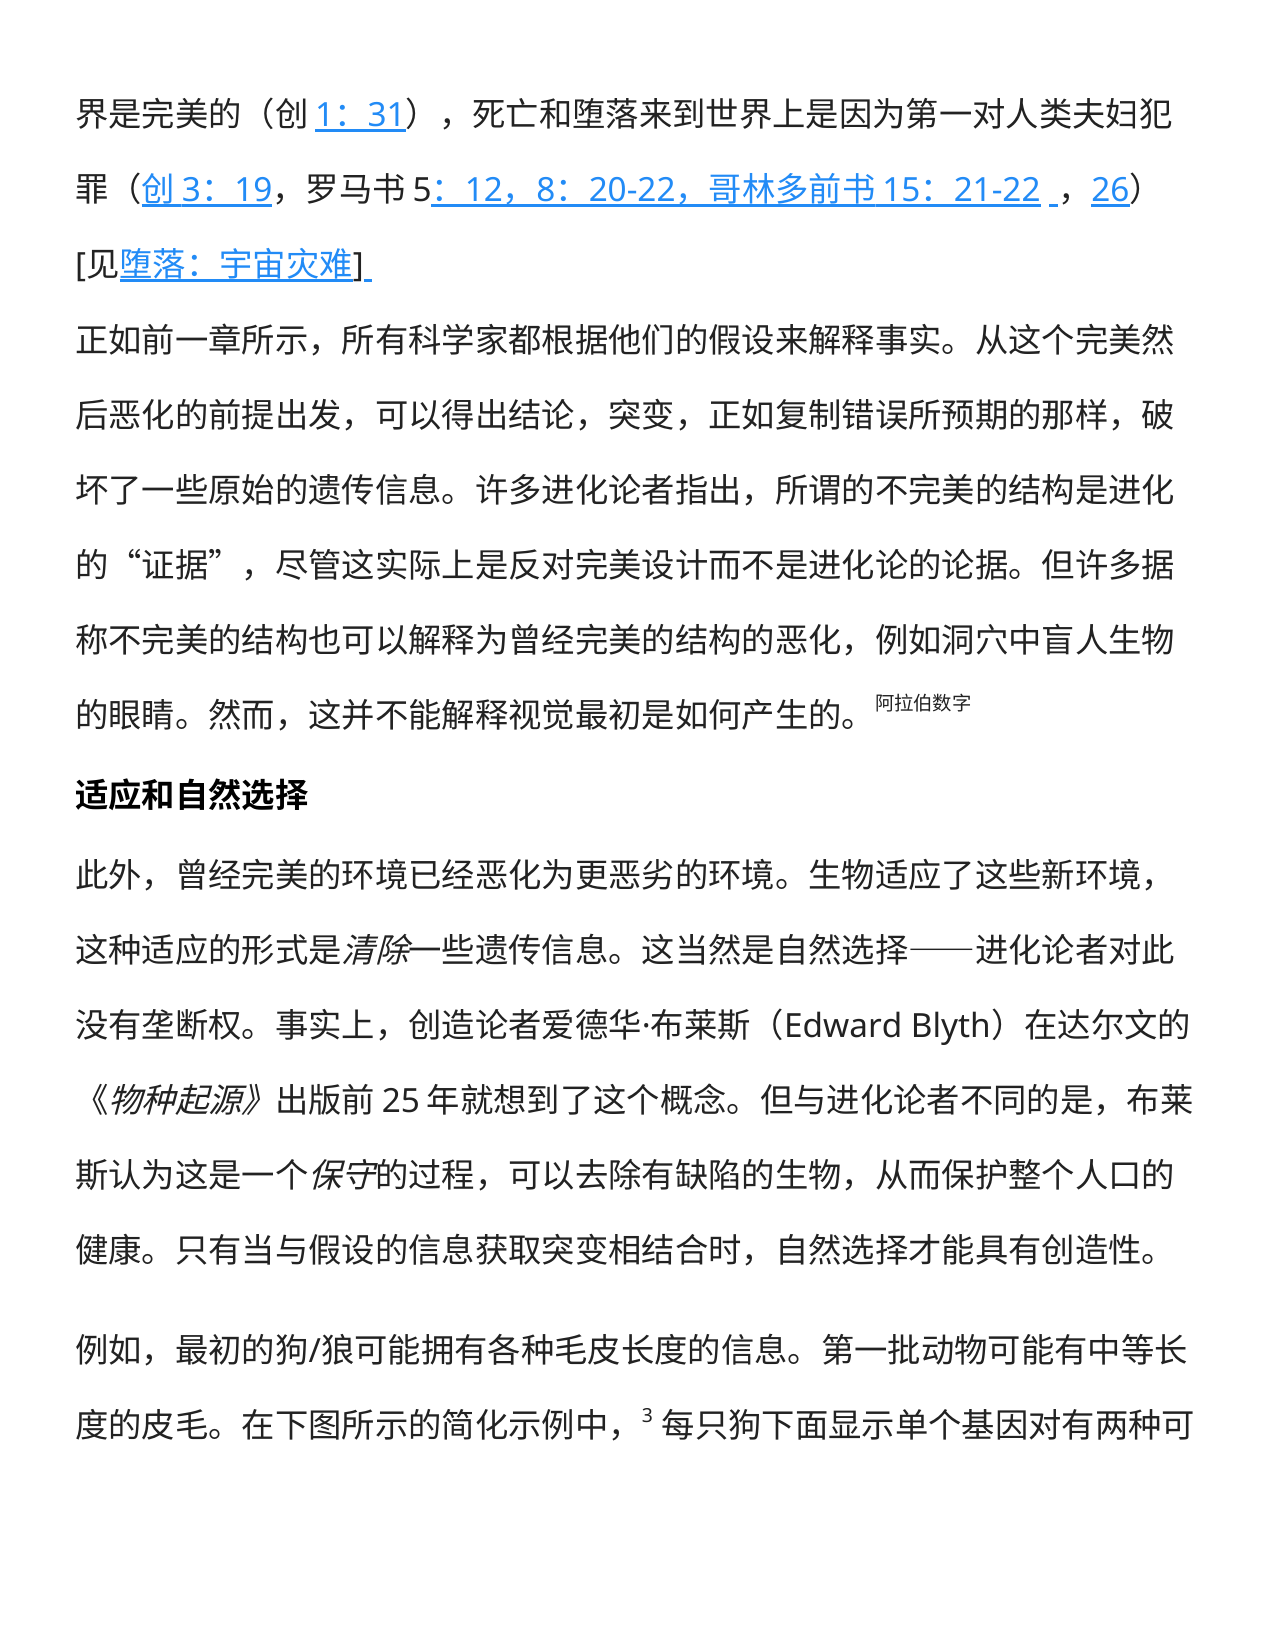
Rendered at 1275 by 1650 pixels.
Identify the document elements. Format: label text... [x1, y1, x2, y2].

text 适应和自然选择 [75, 755, 1200, 830]
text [75, 75, 1200, 300]
text 此外，曾经完美的环境已经恶化为更恶劣的环境。生物适应了这些新环境，这种适应的形式是清除一些遗传信息。这当然是自然选择——进化论者对此没有垄断权。事实上，创造论者爱德华·布莱斯（Edward Blyth）在达尔文的《物种起源》出版前25年就想到了这个概念。但与进化论者不同的是，布莱斯认为这是一个保守的过程，可以去除有缺陷的生物，从而保护整个人口的健康。只有当与假设的信息获取突变相结合时，自然选择才能具有创造性。 [75, 835, 1200, 1285]
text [75, 1310, 1200, 1460]
text 正如前一章所示，所有科学家都根据他们的假设来解释事实。从这个完美然后恶化的前提出发，可以得出结论，突变，正如复制错误所预期的那样，破坏了一些原始的遗传信息。许多进化论者指出，所谓的不完美的结构是进化的“证据”，尽管这实际上是反对完美设计而不是进化论的论据。但许多据称不完美的结构也可以解释为曾经完美的结构的恶化，例如洞穴中盲人生物的眼睛。然而，这并不能解释视觉最初是如何产生的。阿拉伯数字 [75, 300, 1200, 750]
